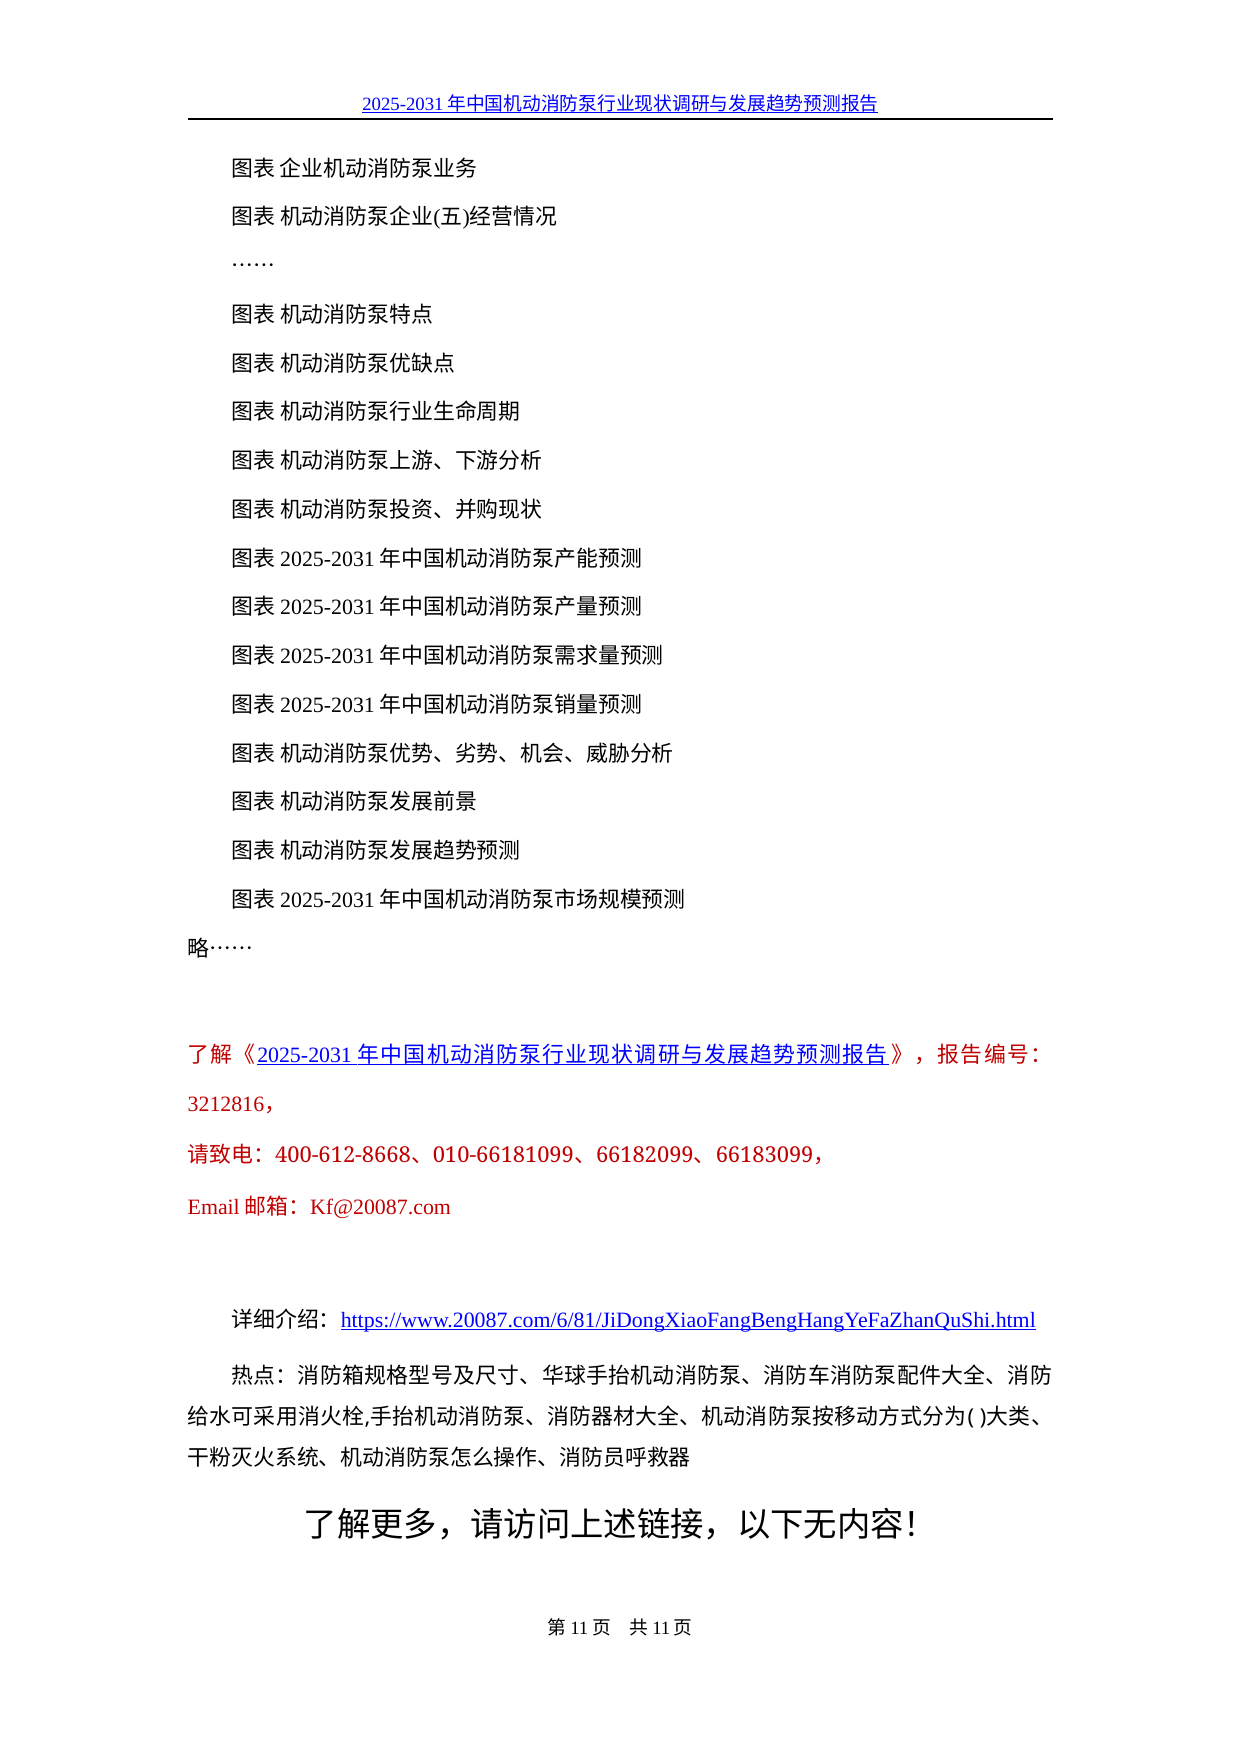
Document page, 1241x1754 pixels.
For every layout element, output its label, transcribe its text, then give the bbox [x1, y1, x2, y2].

text 热点：消防箱规格型号及尺寸、华球手抬机动消防泵、消防车消防泵配件大全、消防给水可采用消火栓,手抬机动消防泵、消防器材大全、机动消防泵按移动方式分为( )大类、干粉灭火系统、机动消防泵怎么操作、消防员呼救器 [187, 1358, 1053, 1472]
text 请致电：400-612-8668、010-66181099、66182099、66183099， [187, 1137, 1053, 1169]
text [187, 150, 1053, 963]
title 了解更多，请访问上述链接，以下无内容！ [187, 1489, 1053, 1554]
text 了解《2025-2031年中国机动消防泵行业现状调研与发展趋势预测报告》，报告编号：3212816， [187, 1037, 1053, 1118]
text 详细介绍：https://www.20087.com/6/81/JiDongXiaoFangBengHangYeFaZhanQuShi.html [187, 1301, 1053, 1334]
text Email邮箱：Kf@20087.com [187, 1188, 1053, 1221]
